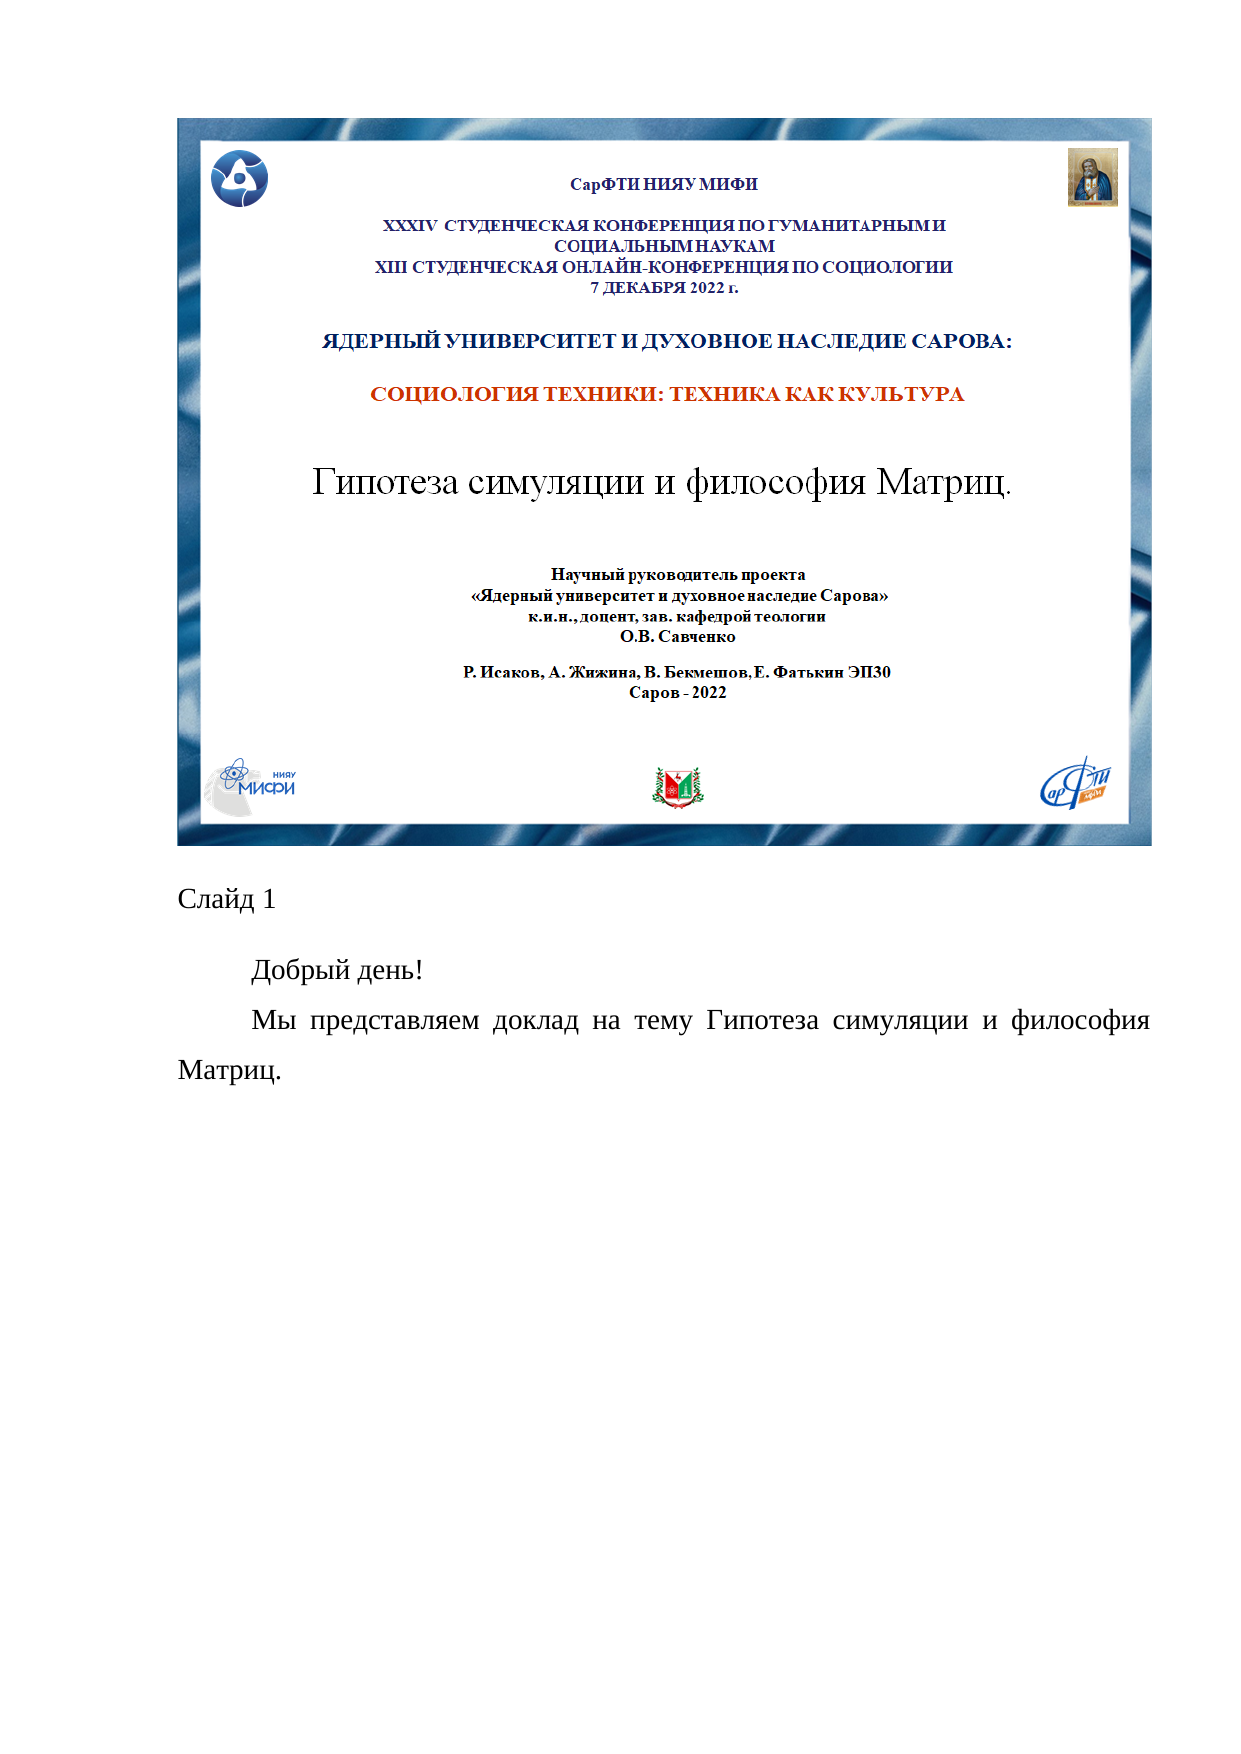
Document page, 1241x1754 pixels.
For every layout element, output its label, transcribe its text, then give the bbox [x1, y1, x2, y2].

text Слайд 1 [177, 881, 1152, 914]
picture [177, 118, 1152, 846]
text Мы представляем доклад на тему Гипотеза симуляции и философия Матриц. [177, 1002, 1152, 1086]
text Добрый день! [177, 952, 1152, 985]
